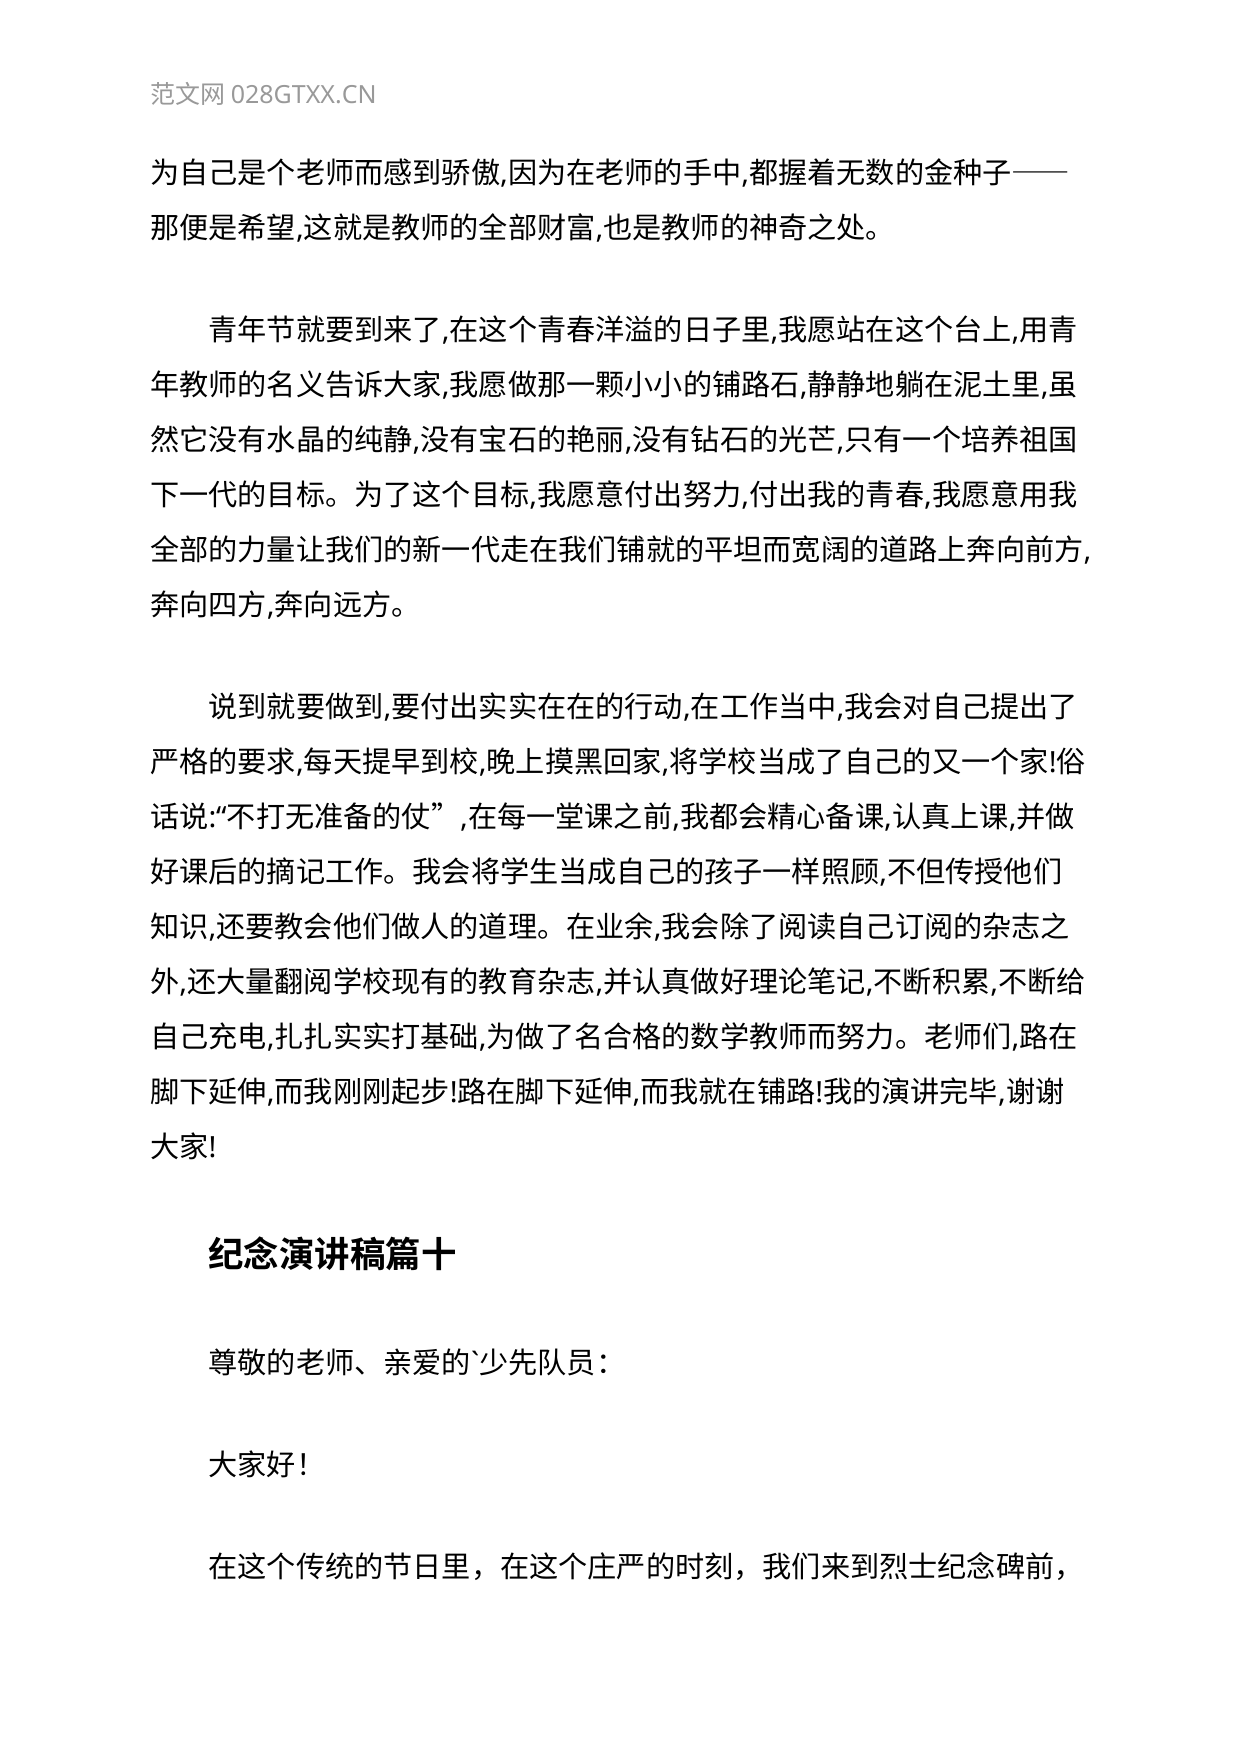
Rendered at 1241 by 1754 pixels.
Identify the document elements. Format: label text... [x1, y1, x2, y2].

text 纪念演讲稿篇十 [150, 1226, 1090, 1277]
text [150, 1543, 1090, 1585]
text 大家好！ [150, 1441, 1090, 1484]
text 说到就要做到,要付出实实在在的行动,在工作当中,我会对自己提出了严格的要求,每天提早到校,晚上摸黑回家,将学校当成了自己的又一个家!俗话说:“不打无准备的仗”,在每一堂课之前,我都会精心备课,认真上课,并做好课后的摘记工作。我会将学生当成自己的孩子一样照顾,不但传授他们知识,还要教会他们做人的道理。在业余,我会除了阅读自己订阅的杂志之外,还大量翻阅学校现有的教育杂志,并认真做好理论笔记,不断积累,不断给自己充电,扎扎实实打基础,为做了名合格的数学教师而努力。老师们,路在脚下延伸,而我刚刚起步!路在脚下延伸,而我就在铺路!我的演讲完毕,谢谢大家! [150, 684, 1090, 1166]
text 青年节就要到来了,在这个青春洋溢的日子里,我愿站在这个台上,用青年教师的名义告诉大家,我愿做那一颗小小的铺路石,静静地躺在泥土里,虽然它没有水晶的纯静,没有宝石的艳丽,没有钻石的光芒,只有一个培养祖国下一代的目标。为了这个目标,我愿意付出努力,付出我的青春,我愿意用我全部的力量让我们的新一代走在我们铺就的平坦而宽阔的道路上奔向前方,奔向四方,奔向远方。 [150, 307, 1090, 624]
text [150, 150, 1090, 247]
text 尊敬的老师、亲爱的`少先队员： [150, 1339, 1090, 1382]
